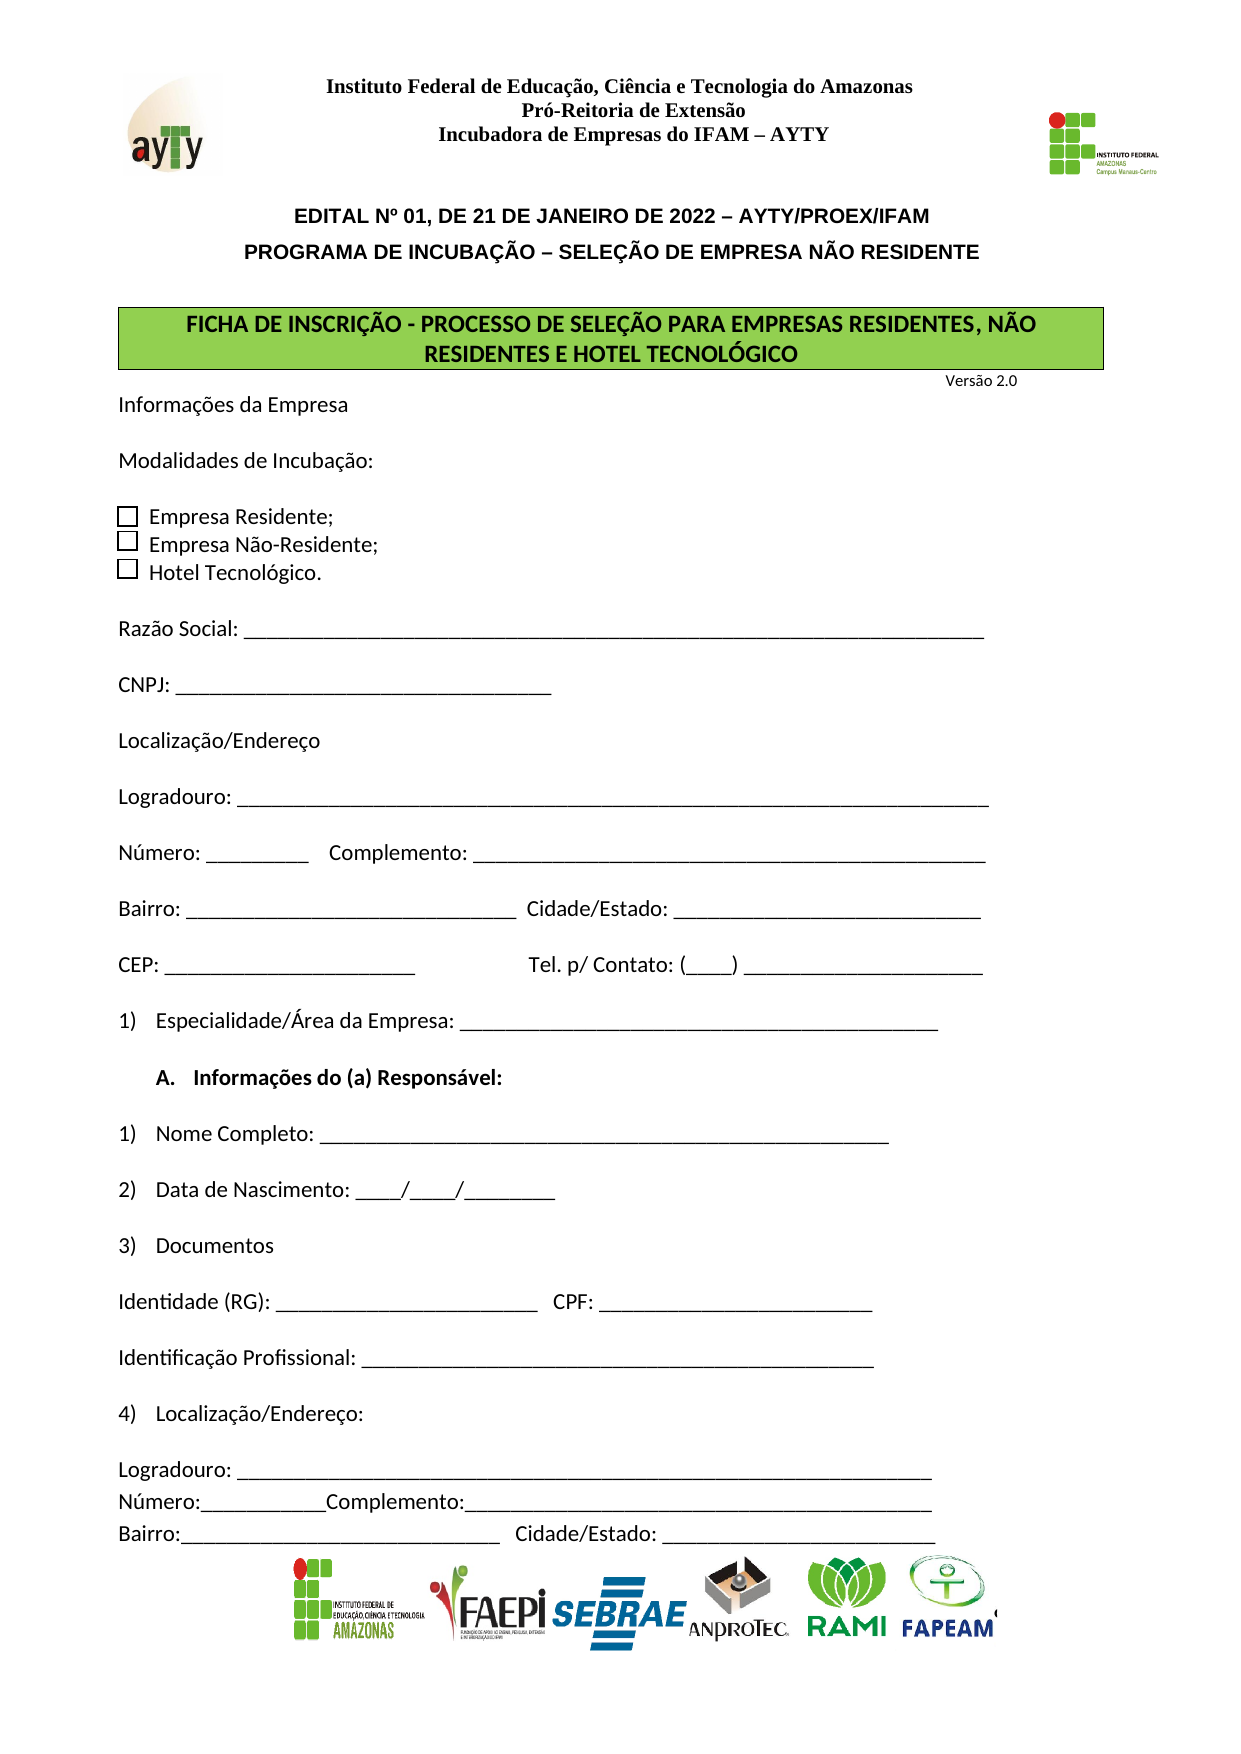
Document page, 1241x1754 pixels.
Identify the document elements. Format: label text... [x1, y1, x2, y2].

table_header EDITAL Nº 01, DE 21 DE JANEIRO DE 2022 – AYTY/PROEX/IFAM PROGRAMA DE INCUBAÇÃO – SELEÇÃO DE EMPRESA NÃO RESIDENTE [118, 204, 1104, 307]
text Logradouro: __________________________________________________________________ [118, 782, 1167, 810]
list Data de Nascimento: ____/____/________ [118, 1175, 1167, 1203]
picture [287, 1553, 998, 1653]
text Localização/Endereço [118, 726, 1167, 754]
text Logradouro: _____________________________________________________________ [118, 1455, 1167, 1483]
text Identificação Profissional: _____________________________________________ [118, 1343, 1167, 1371]
text Informações da Empresa [118, 390, 1167, 418]
text Empresa Não-Residente; [118, 530, 1167, 558]
table_cell FICHA DE INSCRIÇÃO - PROCESSO DE SELEÇÃO PARA EMPRESAS RESIDENTES, NÃO RESIDENTES E HOTEL TECNOLÓGICO [119, 308, 1103, 369]
text Número:___________Complemento:_________________________________________ [118, 1487, 1167, 1515]
list Documentos [118, 1231, 1167, 1259]
list Especialidade/Área da Empresa: __________________________________________ [118, 1007, 1167, 1034]
text Modalidades de Incubação: [118, 446, 1167, 474]
text Bairro:____________________________ Cidade/Estado: ________________________ [118, 1519, 1167, 1547]
text Razão Social: _________________________________________________________________ [118, 614, 1167, 642]
text Empresa Residente; [118, 502, 1167, 530]
list Localização/Endereço: [118, 1399, 1167, 1427]
text CNPJ: _________________________________ [118, 670, 1167, 698]
text Identidade (RG): _______________________ CPF: ________________________ [118, 1287, 1167, 1315]
text CEP: ______________________ Tel. p/ Contato: (____) _____________________ [118, 951, 1167, 978]
picture [122, 73, 224, 176]
text Hotel Tecnológico. [118, 558, 1167, 586]
text Número: _________ Complemento: _____________________________________________ [118, 838, 1167, 866]
list Nome Completo: __________________________________________________ [118, 1119, 1167, 1147]
text Bairro: _____________________________ Cidade/Estado: ___________________________ [118, 894, 1167, 922]
list Informações do (a) Responsável: [156, 1063, 1167, 1091]
text Versão 2.0 [118, 370, 1167, 390]
